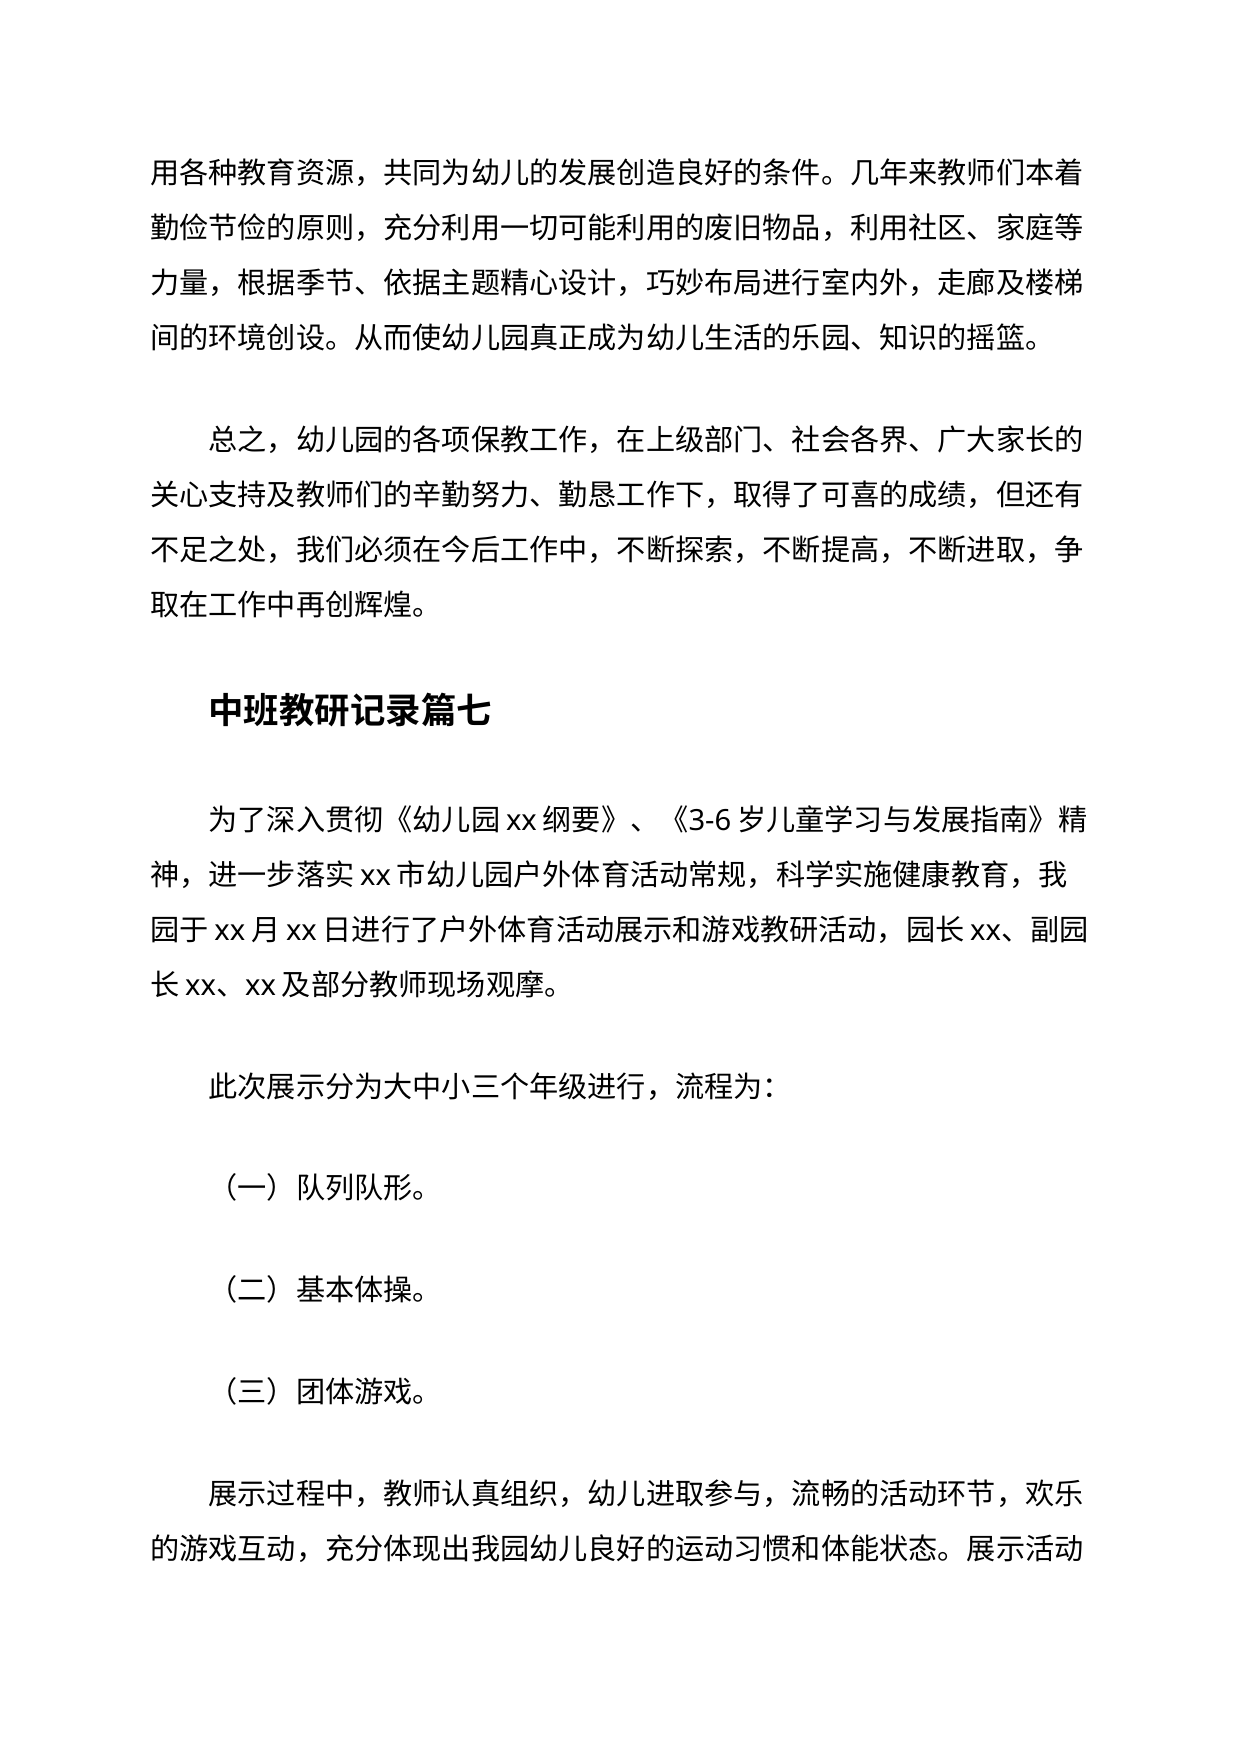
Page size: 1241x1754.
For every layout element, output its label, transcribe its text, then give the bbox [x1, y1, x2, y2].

text 中班教研记录篇七 [150, 683, 1090, 734]
text （三）团体游戏。 [150, 1369, 1090, 1411]
text （一）队列队形。 [150, 1165, 1090, 1207]
text 总之，幼儿园的各项保教工作，在上级部门、社会各界、广大家长的关心支持及教师们的辛勤努力、勤恳工作下，取得了可喜的成绩，但还有不足之处，我们必须在今后工作中，不断探索，不断提高，不断进取，争取在工作中再创辉煌。 [150, 416, 1090, 623]
text （二）基本体操。 [150, 1267, 1090, 1309]
text 为了深入贯彻《幼儿园xx纲要》、《3-6岁儿童学习与发展指南》精神，进一步落实xx市幼儿园户外体育活动常规，科学实施健康教育，我园于xx月xx日进行了户外体育活动展示和游戏教研活动，园长xx、副园长xx、xx及部分教师现场观摩。 [150, 796, 1090, 1004]
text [150, 150, 1090, 357]
text 此次展示分为大中小三个年级进行，流程为： [150, 1063, 1090, 1106]
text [150, 1470, 1090, 1568]
